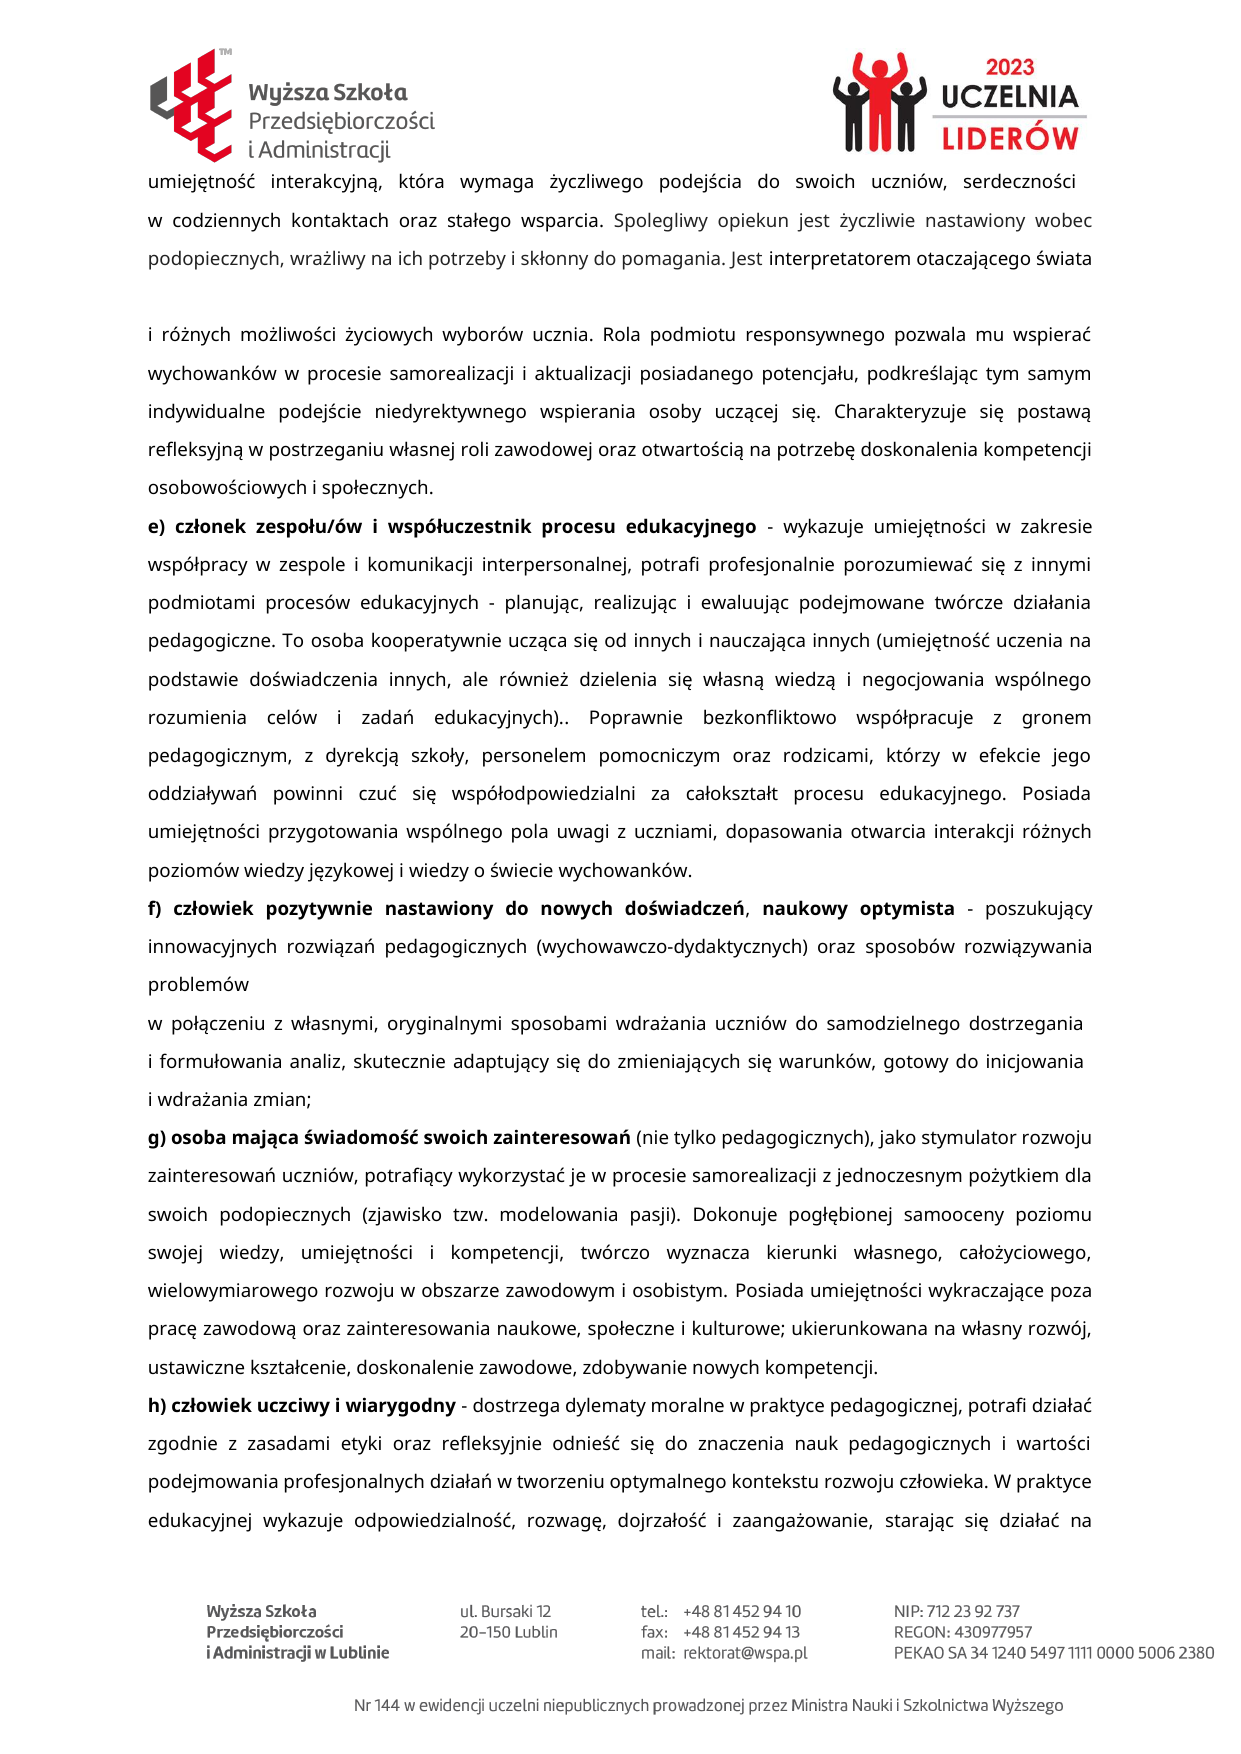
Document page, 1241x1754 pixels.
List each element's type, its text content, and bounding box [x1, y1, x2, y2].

text g) osoba mająca świadomość swoich zainteresowań (nie tylko pedagogicznych), jako stymulator rozwoju zainteresowań uczniów, potrafiący wykorzystać je w procesie samorealizacji z jednoczesnym pożytkiem dla swoich podopiecznych (zjawisko tzw. modelowania pasji). Dokonuje pogłębionej samooceny poziomu swojej wiedzy, umiejętności i kompetencji, twórczo wyznacza kierunki własnego, całożyciowego, wielowymiarowego rozwoju w obszarze zawodowym i osobistym. Posiada umiejętności wykraczające poza pracę zawodową oraz zainteresowania naukowe, społeczne i kulturowe; ukierunkowana na własny rozwój, ustawiczne kształcenie, doskonalenie zawodowe, zdobywanie nowych kompetencji. [148, 1124, 1092, 1379]
text e) członek zespołu/ów i współuczestnik procesu edukacyjnego - wykazuje umiejętności w zakresie współpracy w zespole i komunikacji interpersonalnej, potrafi profesjonalnie porozumiewać się z innymi podmiotami procesów edukacyjnych - planując, realizując i ewaluując podejmowane twórcze działania pedagogiczne. To osoba kooperatywnie ucząca się od innych i nauczająca innych (umiejętność uczenia na podstawie doświadczenia innych, ale również dzielenia się własną wiedzą i negocjowania wspólnego rozumienia celów i zadań edukacyjnych).. Poprawnie bezkonfliktowo współpracuje z gronem pedagogicznym, z dyrekcją szkoły, personelem pomocniczym oraz rodzicami, którzy w efekcie jego oddziaływań powinni czuć się współodpowiedzialni za całokształt procesu edukacyjnego. Posiada umiejętności przygotowania wspólnego pola uwagi z uczniami, dopasowania otwarcia interakcji różnych poziomów wiedzy językowej i wiedzy o świecie wychowanków. [148, 513, 1092, 882]
picture [825, 48, 1093, 155]
picture [147, 1577, 1241, 1719]
picture [147, 44, 440, 167]
text f) człowiek pozytywnie nastawiony do nowych doświadczeń, naukowy optymista - poszukujący innowacyjnych rozwiązań pedagogicznych (wychowawczo-dydaktycznych) oraz sposobów rozwiązywania problemów w połączeniu z własnymi, oryginalnymi sposobami wdrażania uczniów do samodzielnego dostrzegania i formułowania analiz, skutecznie adaptujący się do zmieniających się warunków, gotowy do inicjowania i wdrażania zmian; [148, 895, 1092, 1112]
